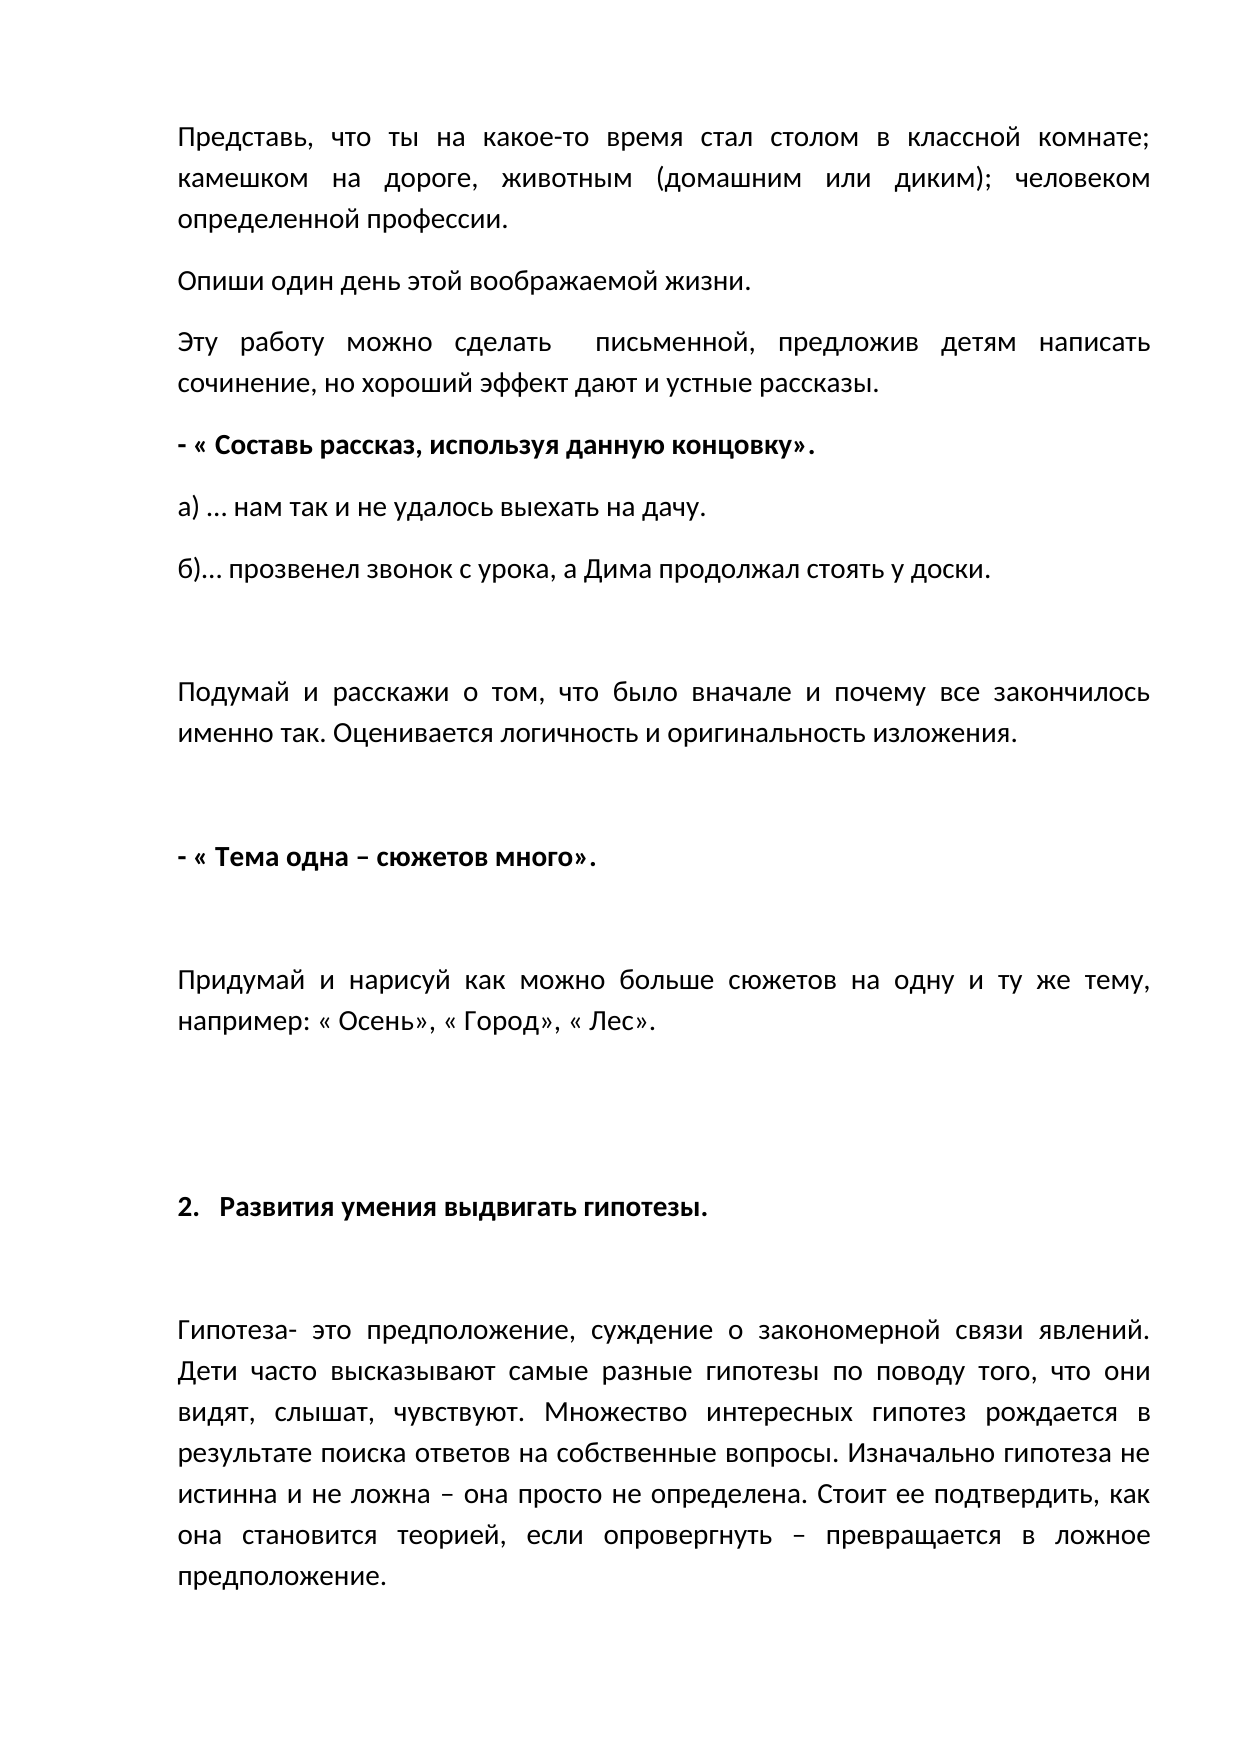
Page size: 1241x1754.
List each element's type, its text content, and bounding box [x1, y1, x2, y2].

text Эту работу можно сделать письменной, предложив детям написать сочинение, но хороший эффект дают и устные рассказы. [177, 323, 1152, 400]
text Представь, что ты на какое-то время стал столом в классной комнате; камешком на дороге, животным (домашним или диким); человеком определенной профессии. [177, 118, 1152, 236]
text - « Тема одна – сюжетов много». [177, 838, 1152, 873]
text - « Составь рассказ, используя данную концовку». [177, 426, 1152, 462]
text 2. Развития умения выдвигать гипотезы. [177, 1188, 1152, 1223]
text а) … нам так и не удалось выехать на дачу. [177, 488, 1152, 524]
text б)… прозвенел звонок с урока, а Дима продолжал стоять у доски. [177, 550, 1152, 585]
text Придумай и нарисуй как можно больше сюжетов на одну и ту же тему, например: « Осень», « Город», « Лес». [177, 961, 1152, 1038]
text Гипотеза- это предположение, суждение о закономерной связи явлений. Дети часто высказывают самые разные гипотезы по поводу того, что они видят, слышат, чувствуют. Множество интересных гипотез рождается в результате поиска ответов на собственные вопросы. Изначально гипотеза не истинна и не ложна – она просто не определена. Стоит ее подтвердить, как она становится теорией, если опровергнуть – превращается в ложное предположение. [177, 1311, 1152, 1592]
text Подумай и расскажи о том, что было вначале и почему все закончилось именно так. Оценивается логичность и оригинальность изложения. [177, 673, 1152, 750]
text Опиши один день этой воображаемой жизни. [177, 262, 1152, 297]
